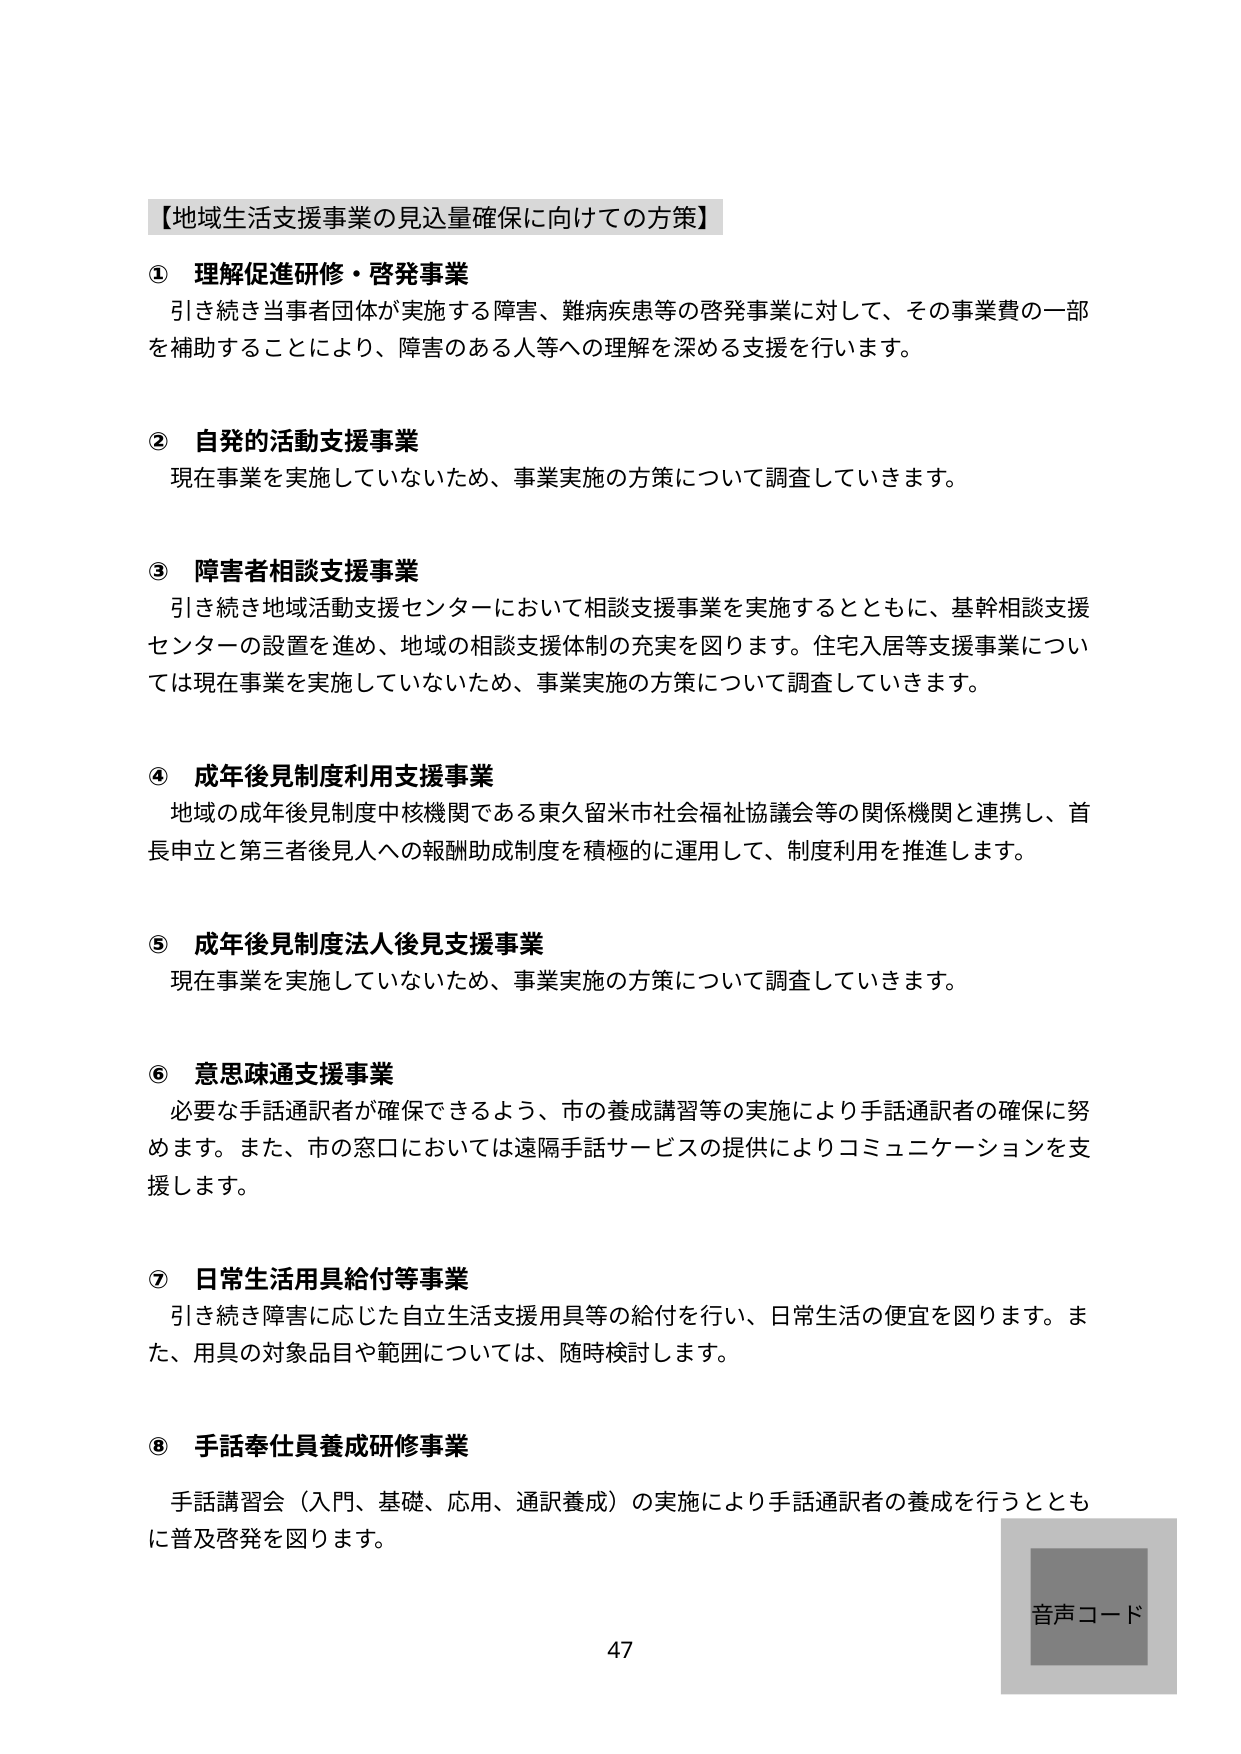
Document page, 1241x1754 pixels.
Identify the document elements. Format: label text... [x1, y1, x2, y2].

text 引き続き当事者団体が実施する障害、難病疾患等の啓発事業に対して、その事業費の一部を補助することにより、障害のある人等への理解を深める支援を行います。 [148, 290, 1092, 365]
text 【地域生活支援事業の見込量確保に向けての方策】 [148, 198, 1092, 235]
text 現在事業を実施していないため、事業実施の方策について調査していきます。 [148, 960, 1092, 998]
text ② 自発的活動支援事業 [148, 422, 1092, 458]
text 現在事業を実施していないため、事業実施の方策について調査していきます。 [148, 458, 1092, 495]
text ③ 障害者相談支援事業 [148, 552, 1092, 588]
text ④ 成年後見制度利用支援事業 [148, 757, 1092, 793]
text 手話講習会（入門、基礎、応用、通訳養成）の実施により手話通訳者の養成を行うとともに普及啓発を図ります。 [148, 1482, 1092, 1557]
text ① 理解促進研修・啓発事業 [148, 254, 1092, 290]
text 地域の成年後見制度中核機関である東久留米市社会福祉協議会等の関係機関と連携し、首長申立と第三者後見人への報酬助成制度を積極的に運用して、制度利用を推進します。 [148, 793, 1092, 868]
text 引き続き障害に応じた自立生活支援用具等の給付を行い、日常生活の便宜を図ります。また、用具の対象品目や範囲については、随時検討します。 [148, 1295, 1092, 1370]
text ⑧ 手話奉仕員養成研修事業 [148, 1427, 1092, 1463]
text ⑤ 成年後見制度法人後見支援事業 [148, 924, 1092, 960]
text 引き続き地域活動支援センターにおいて相談支援事業を実施するとともに、基幹相談支援センターの設置を進め、地域の相談支援体制の充実を図ります。住宅入居等支援事業については現在事業を実施していないため、事業実施の方策について調査していきます。 [148, 588, 1092, 700]
text ⑥ 意思疎通支援事業 [148, 1054, 1092, 1090]
text ⑦ 日常生活用具給付等事業 [148, 1259, 1092, 1295]
text 必要な手話通訳者が確保できるよう、市の養成講習等の実施により手話通訳者の確保に努めます。また、市の窓口においては遠隔手話サービスの提供によりコミュニケーションを支援します。 [148, 1090, 1092, 1203]
